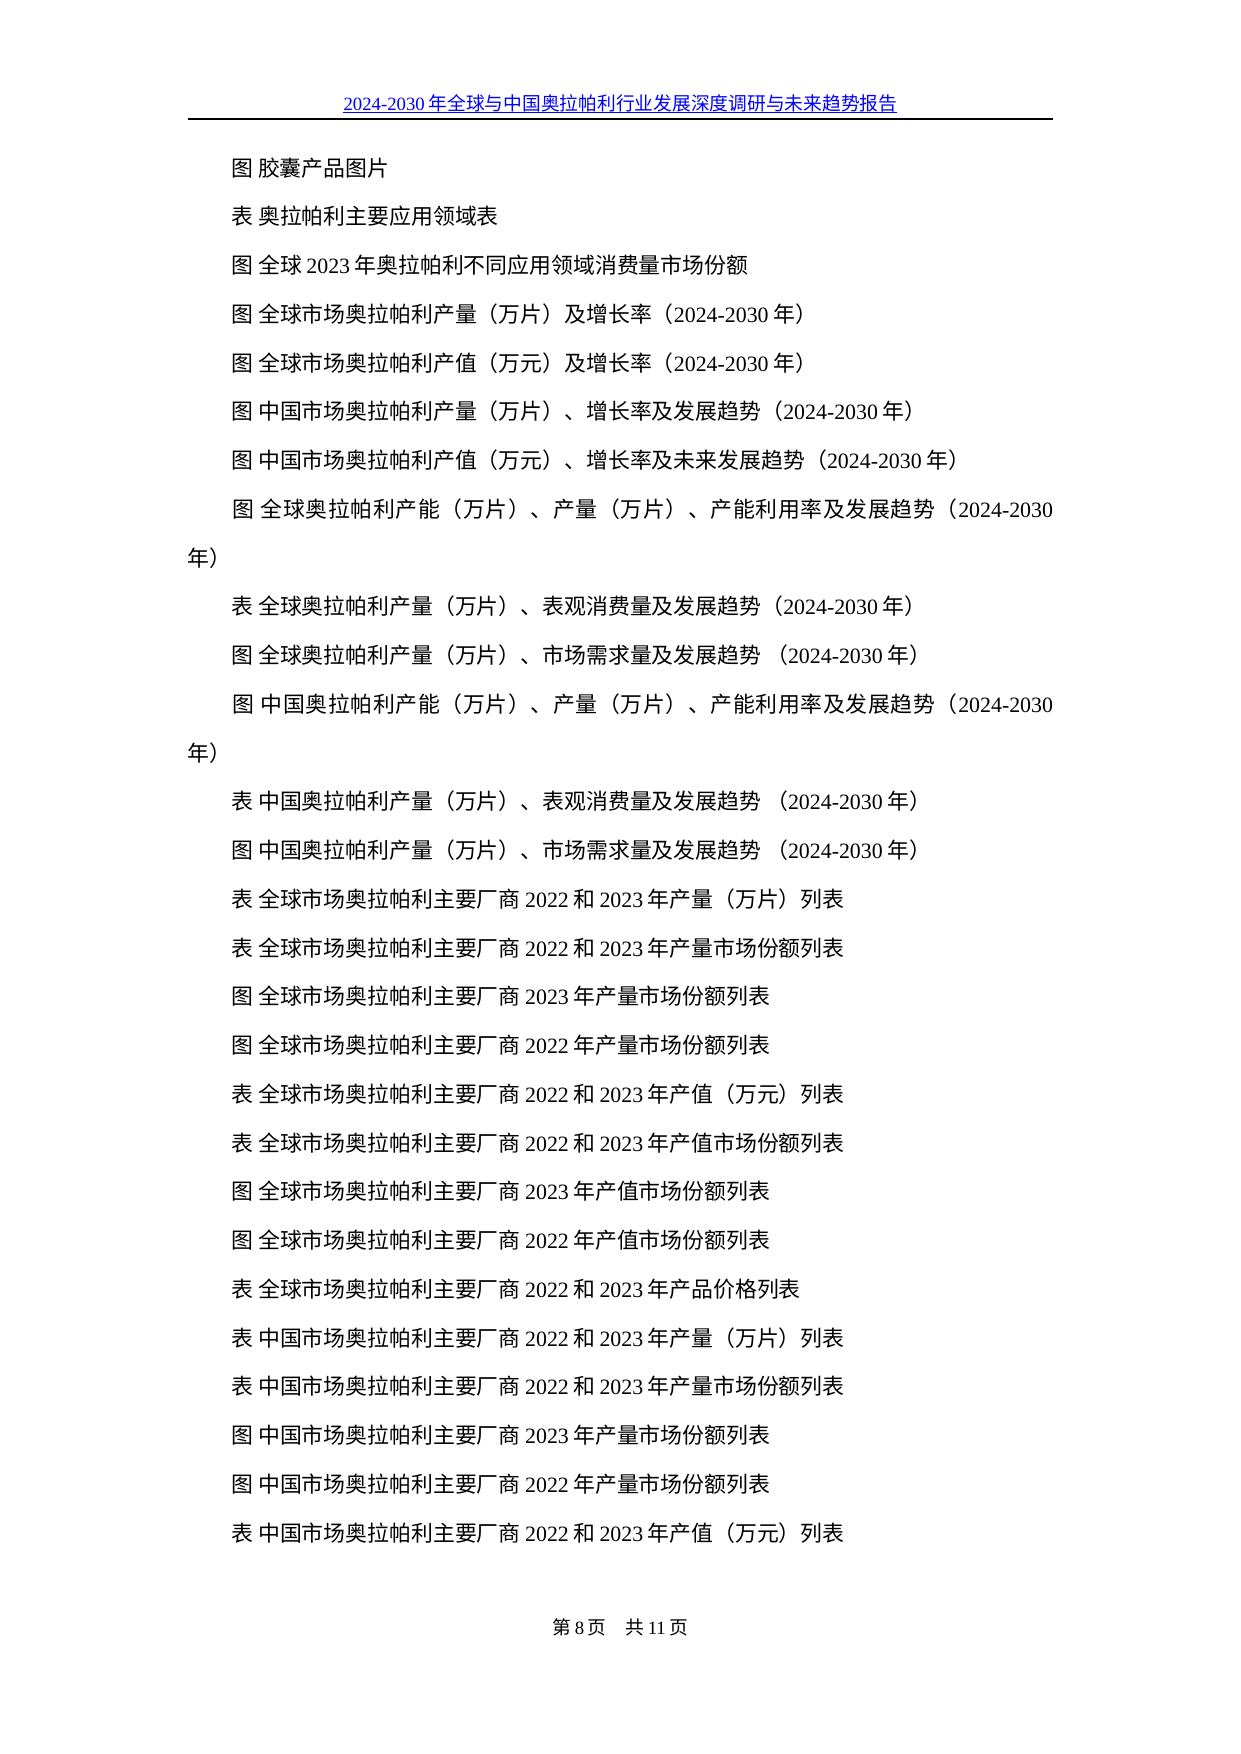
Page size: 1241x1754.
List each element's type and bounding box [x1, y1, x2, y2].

text [187, 150, 1053, 1548]
